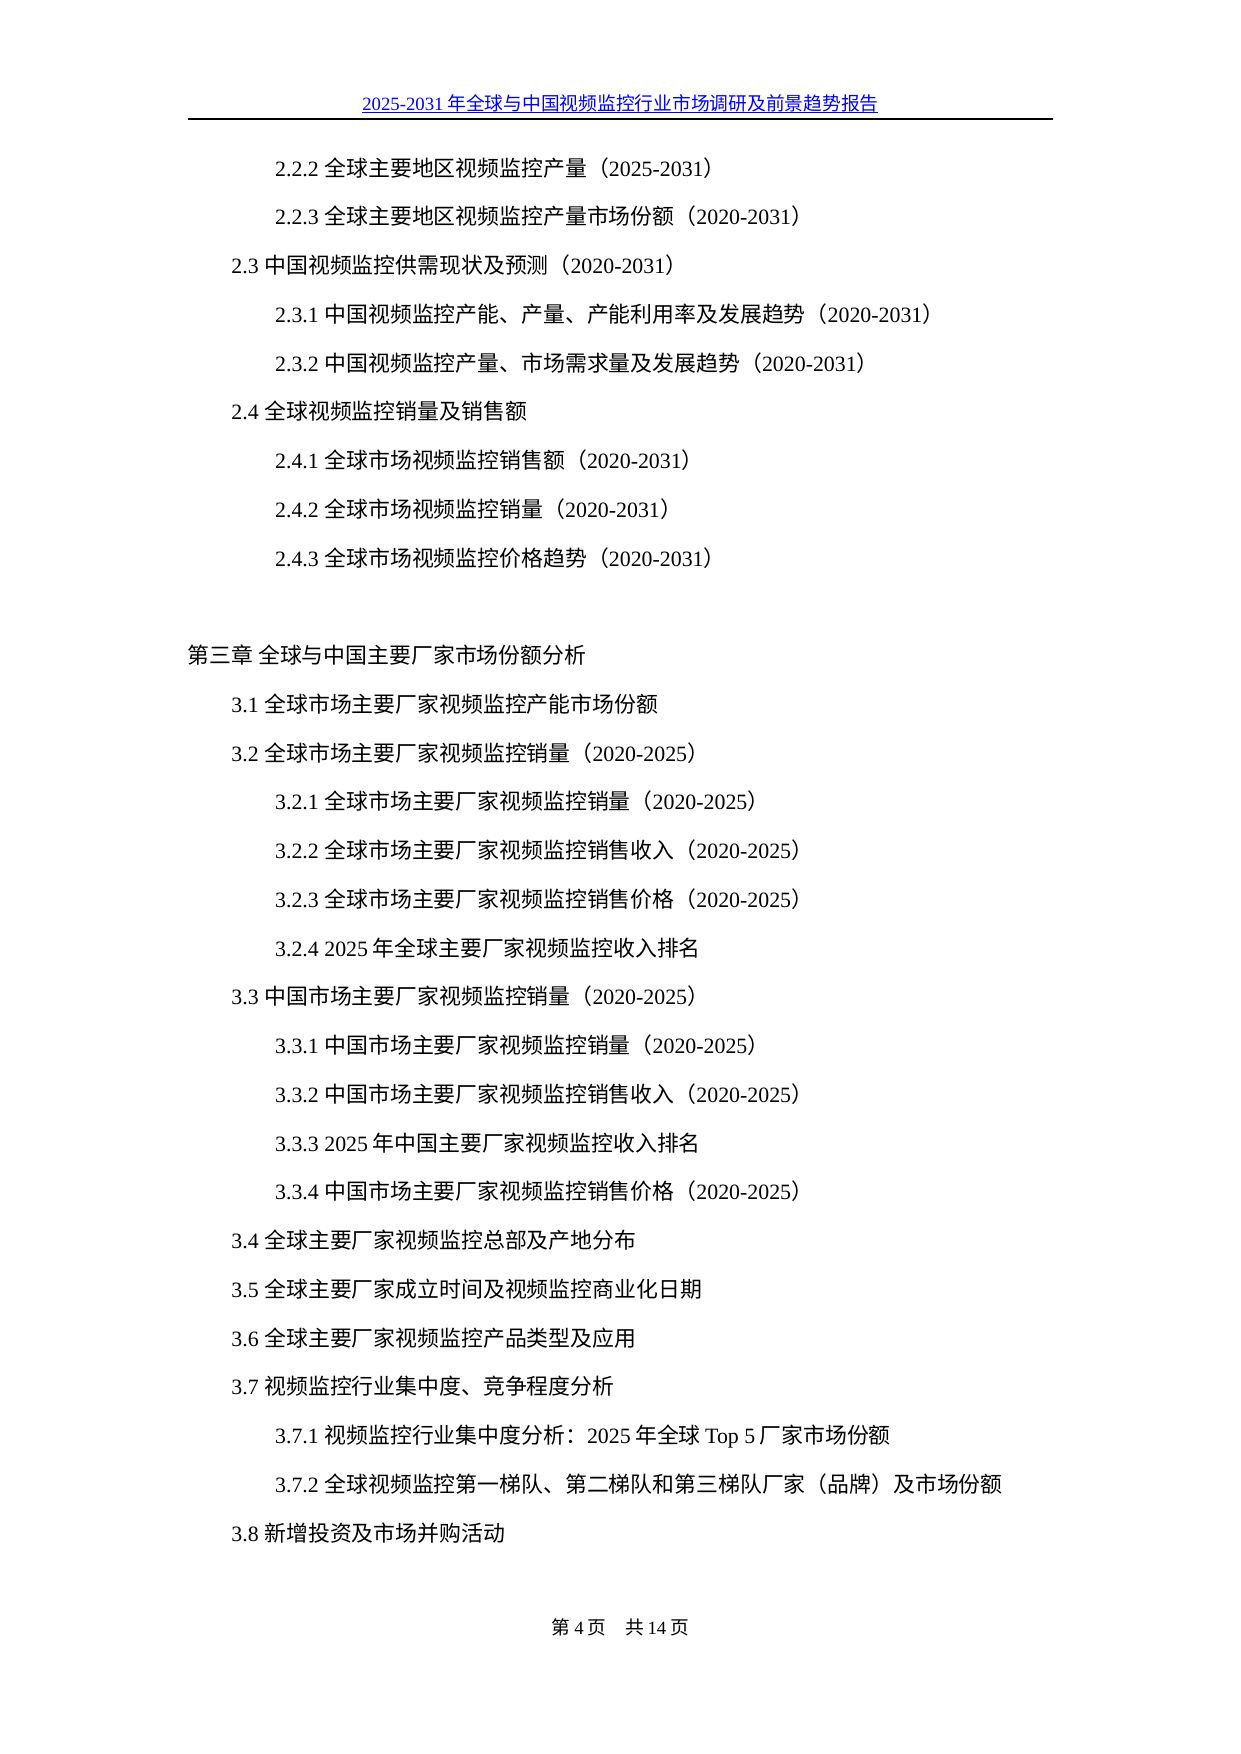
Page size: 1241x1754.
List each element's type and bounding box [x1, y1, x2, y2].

text [187, 150, 1053, 1548]
